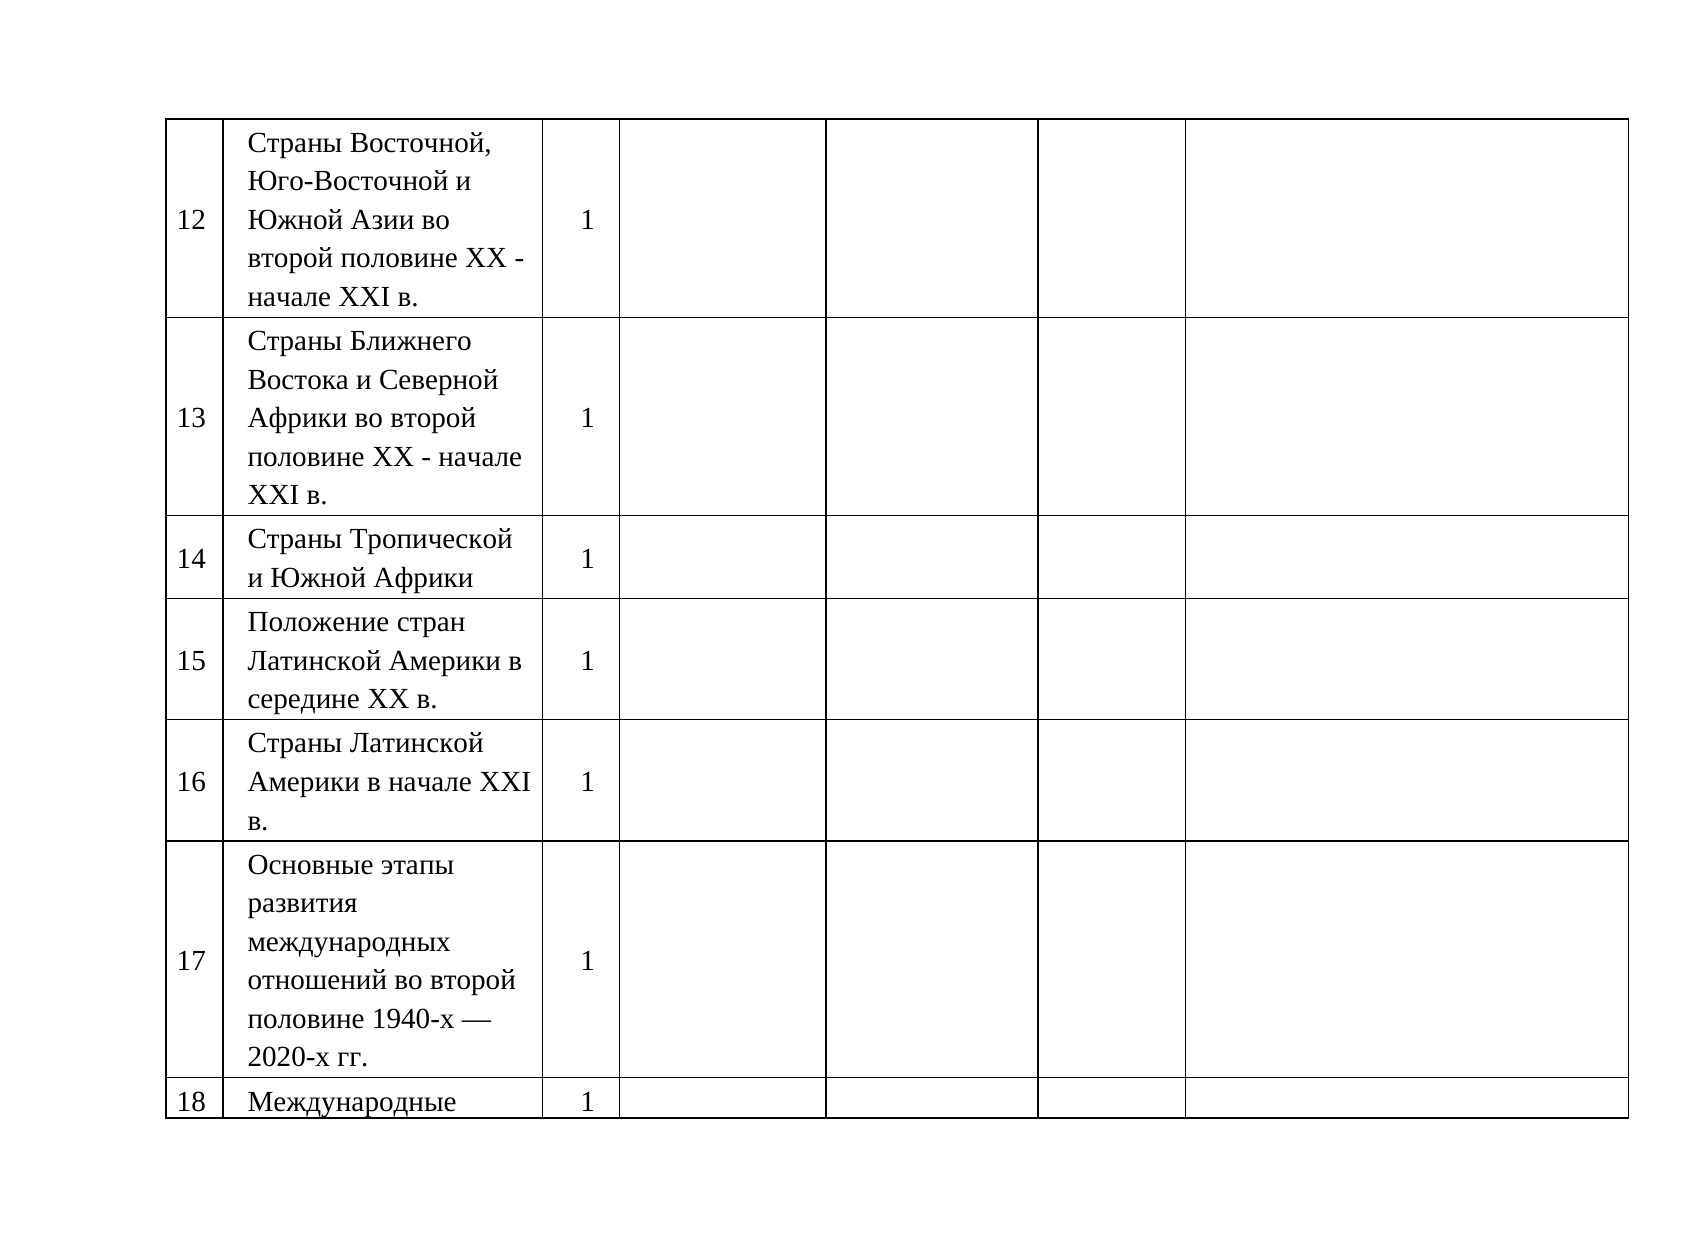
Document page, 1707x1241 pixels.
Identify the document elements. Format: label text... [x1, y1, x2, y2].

table_cell [827, 120, 1037, 316]
table_cell 1 [543, 516, 619, 597]
table_cell [1039, 842, 1185, 1077]
table_cell [620, 120, 825, 316]
table_cell [1186, 720, 1628, 840]
table_cell [620, 720, 825, 840]
table_cell [827, 720, 1037, 840]
table_cell 1 [543, 599, 619, 719]
table_cell [827, 516, 1037, 597]
table_cell [1039, 318, 1185, 515]
table_cell Страны Ближнего Востока и Северной Африки во второй половине XX - начале XXI в. [224, 318, 542, 515]
table_cell [1186, 120, 1628, 316]
table_cell [620, 599, 825, 719]
table_cell [1186, 318, 1628, 515]
table_cell Основные этапы развития международных отношений во второй половине 1940-х — 2020-х гг. [224, 842, 542, 1077]
table_cell 1 [543, 842, 619, 1077]
table_cell [1186, 842, 1628, 1077]
table_cell [620, 842, 825, 1077]
table_cell 12 [167, 120, 222, 316]
table_cell 14 [167, 516, 222, 597]
table_cell 18 [167, 1078, 222, 1117]
table_cell 1 [543, 318, 619, 515]
table_cell 1 [543, 720, 619, 840]
table_cell 1 [543, 1078, 619, 1117]
table_cell 1 [543, 120, 619, 316]
table_cell [1186, 599, 1628, 719]
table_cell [224, 1078, 542, 1117]
table_cell [1039, 516, 1185, 597]
table_cell [1186, 516, 1628, 597]
table_cell [620, 516, 825, 597]
table_cell Страны Тропической и Южной Африки [224, 516, 542, 597]
table_cell 17 [167, 842, 222, 1077]
table_cell Положение стран Латинской Америки в середине XX в. [224, 599, 542, 719]
table_cell [1039, 720, 1185, 840]
table_cell [620, 318, 825, 515]
table_cell Страны Восточной, Юго-Восточной и Южной Азии во второй половине XX - начале XXI в. [224, 120, 542, 316]
table_cell Страны Латинской Америки в начале XXI в. [224, 720, 542, 840]
table_cell [827, 1078, 1037, 1117]
table_cell [1039, 1078, 1185, 1117]
table_cell [827, 599, 1037, 719]
table_cell 16 [167, 720, 222, 840]
table_cell 13 [167, 318, 222, 515]
table_cell [1039, 120, 1185, 316]
table_cell [1186, 1078, 1628, 1117]
table_cell [827, 842, 1037, 1077]
table_cell [620, 1078, 825, 1117]
table_cell [1039, 599, 1185, 719]
table_cell [827, 318, 1037, 515]
table_cell 15 [167, 599, 222, 719]
